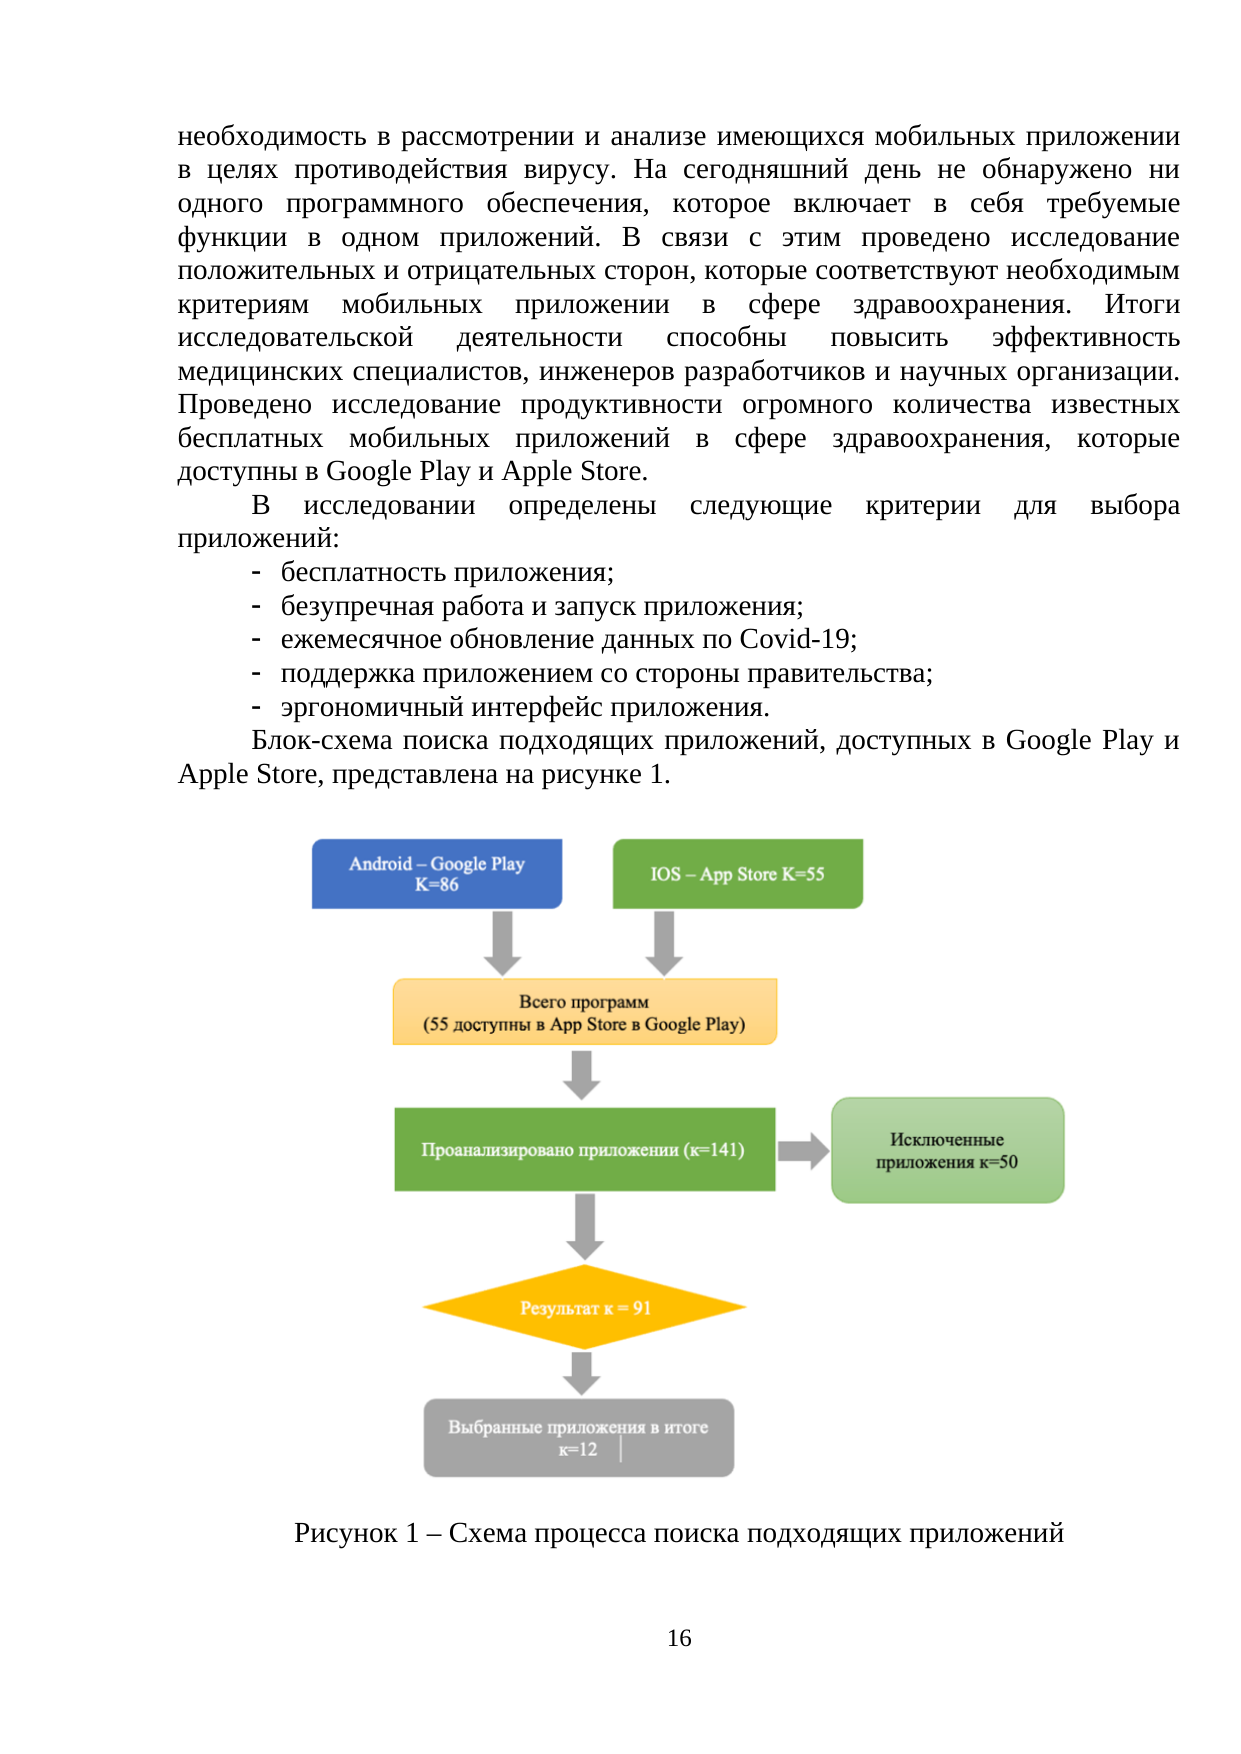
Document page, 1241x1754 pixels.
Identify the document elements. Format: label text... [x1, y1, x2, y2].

list бесплатность приложения; [177, 554, 1181, 588]
list эргономичный интерфейс приложения. [177, 689, 1181, 722]
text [177, 118, 1181, 487]
list безупречная работа и запуск приложения; [177, 588, 1181, 621]
list поддержка приложением со стороны правительства; [177, 655, 1181, 689]
picture [281, 823, 1085, 1496]
list ежемесячное обновление данных по Covid-19; [177, 621, 1181, 655]
text В исследовании определены следующие критерии для выбора приложений: [177, 487, 1181, 554]
text Рисунок 1 ‒ Схема процесса поиска подходящих приложений [177, 1515, 1181, 1549]
text Блок-схема поиска подходящих приложений, доступных в Google Play и Apple Store, представлена на рисунке 1. [177, 722, 1181, 789]
